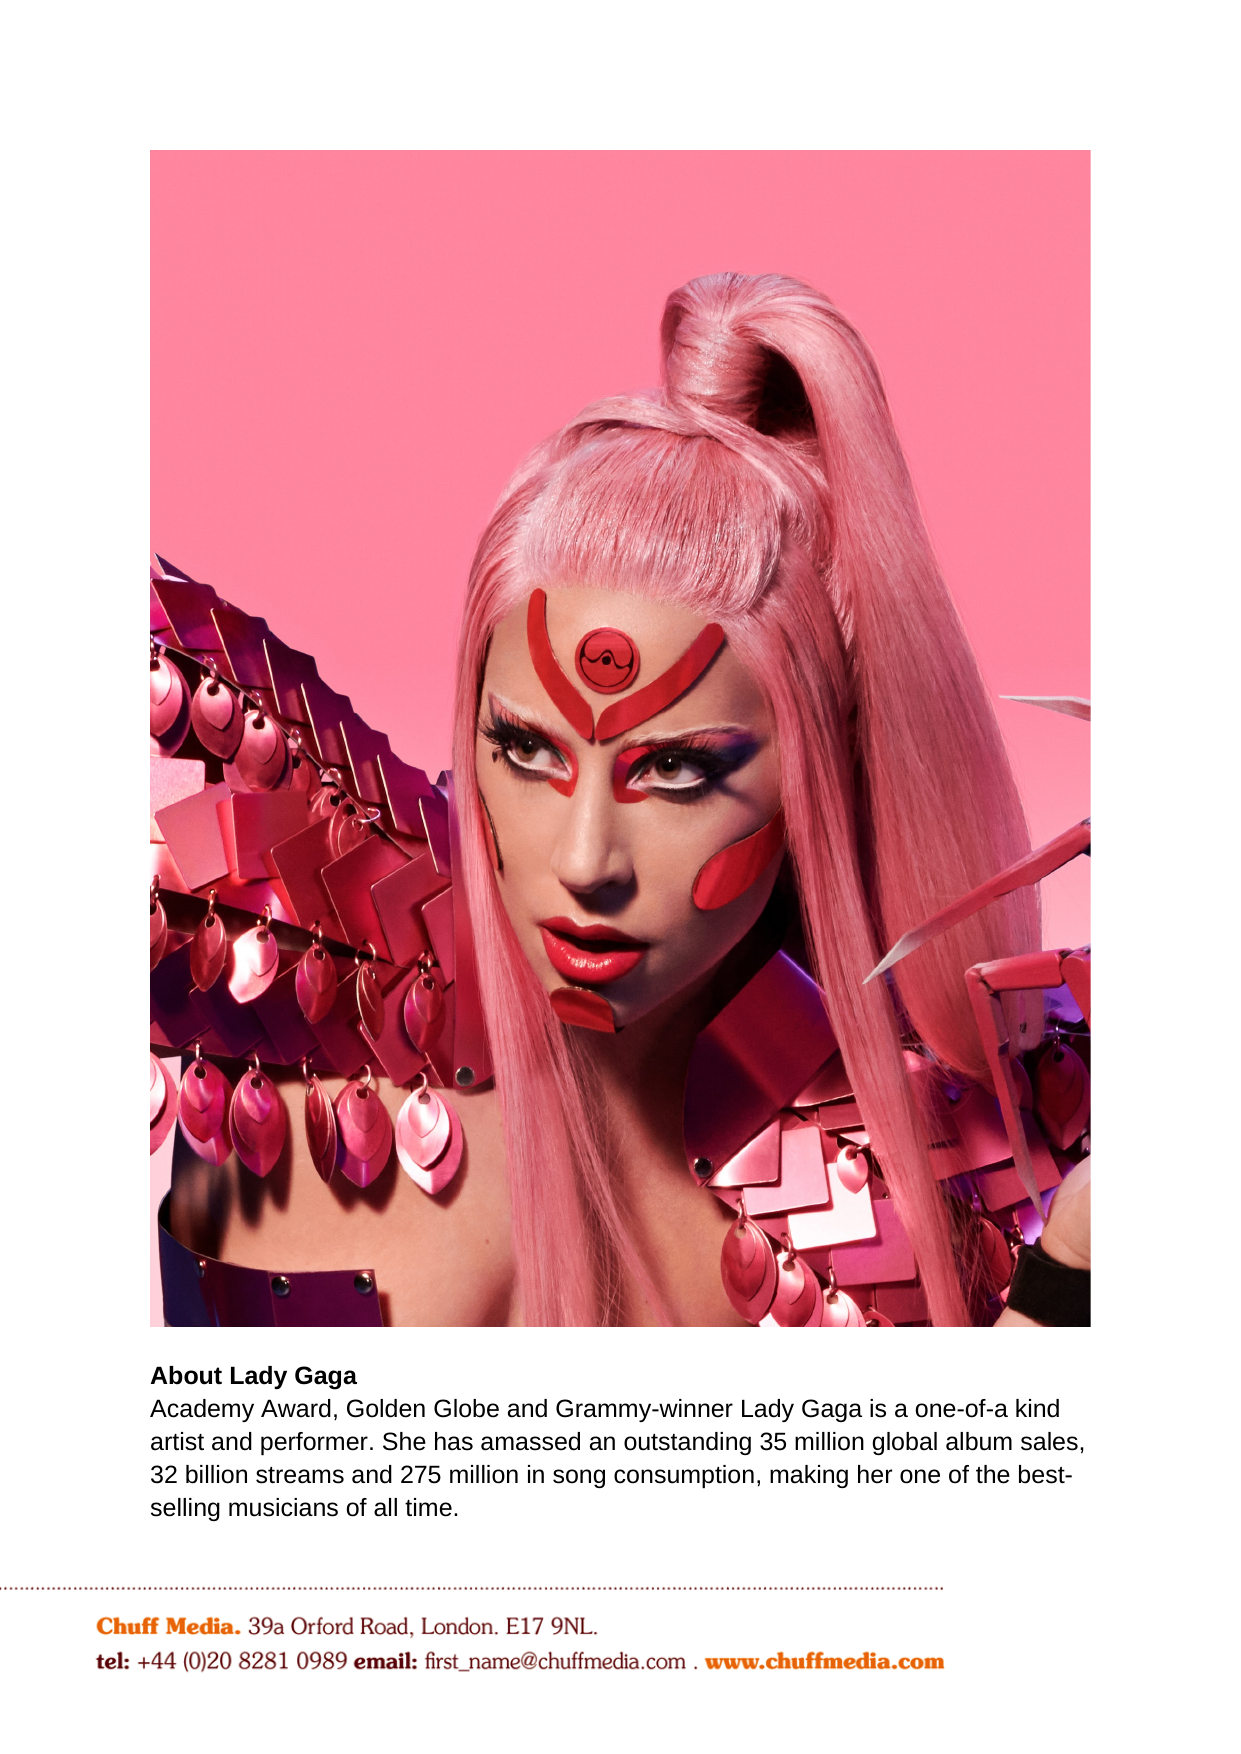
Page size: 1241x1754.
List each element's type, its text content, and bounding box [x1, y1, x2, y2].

text About Lady Gaga [150, 1361, 1090, 1390]
text Academy Award, Golden Globe and Grammy-winner Lady Gaga is a one-of-a kind artist and performer. She has amassed an outstanding 35 million global album sales, 32 billion streams and 275 million in song consumption, making her one of the best-selling musicians of all time. [150, 1394, 1090, 1522]
picture [150, 150, 1091, 1327]
picture [0, 1571, 982, 1746]
